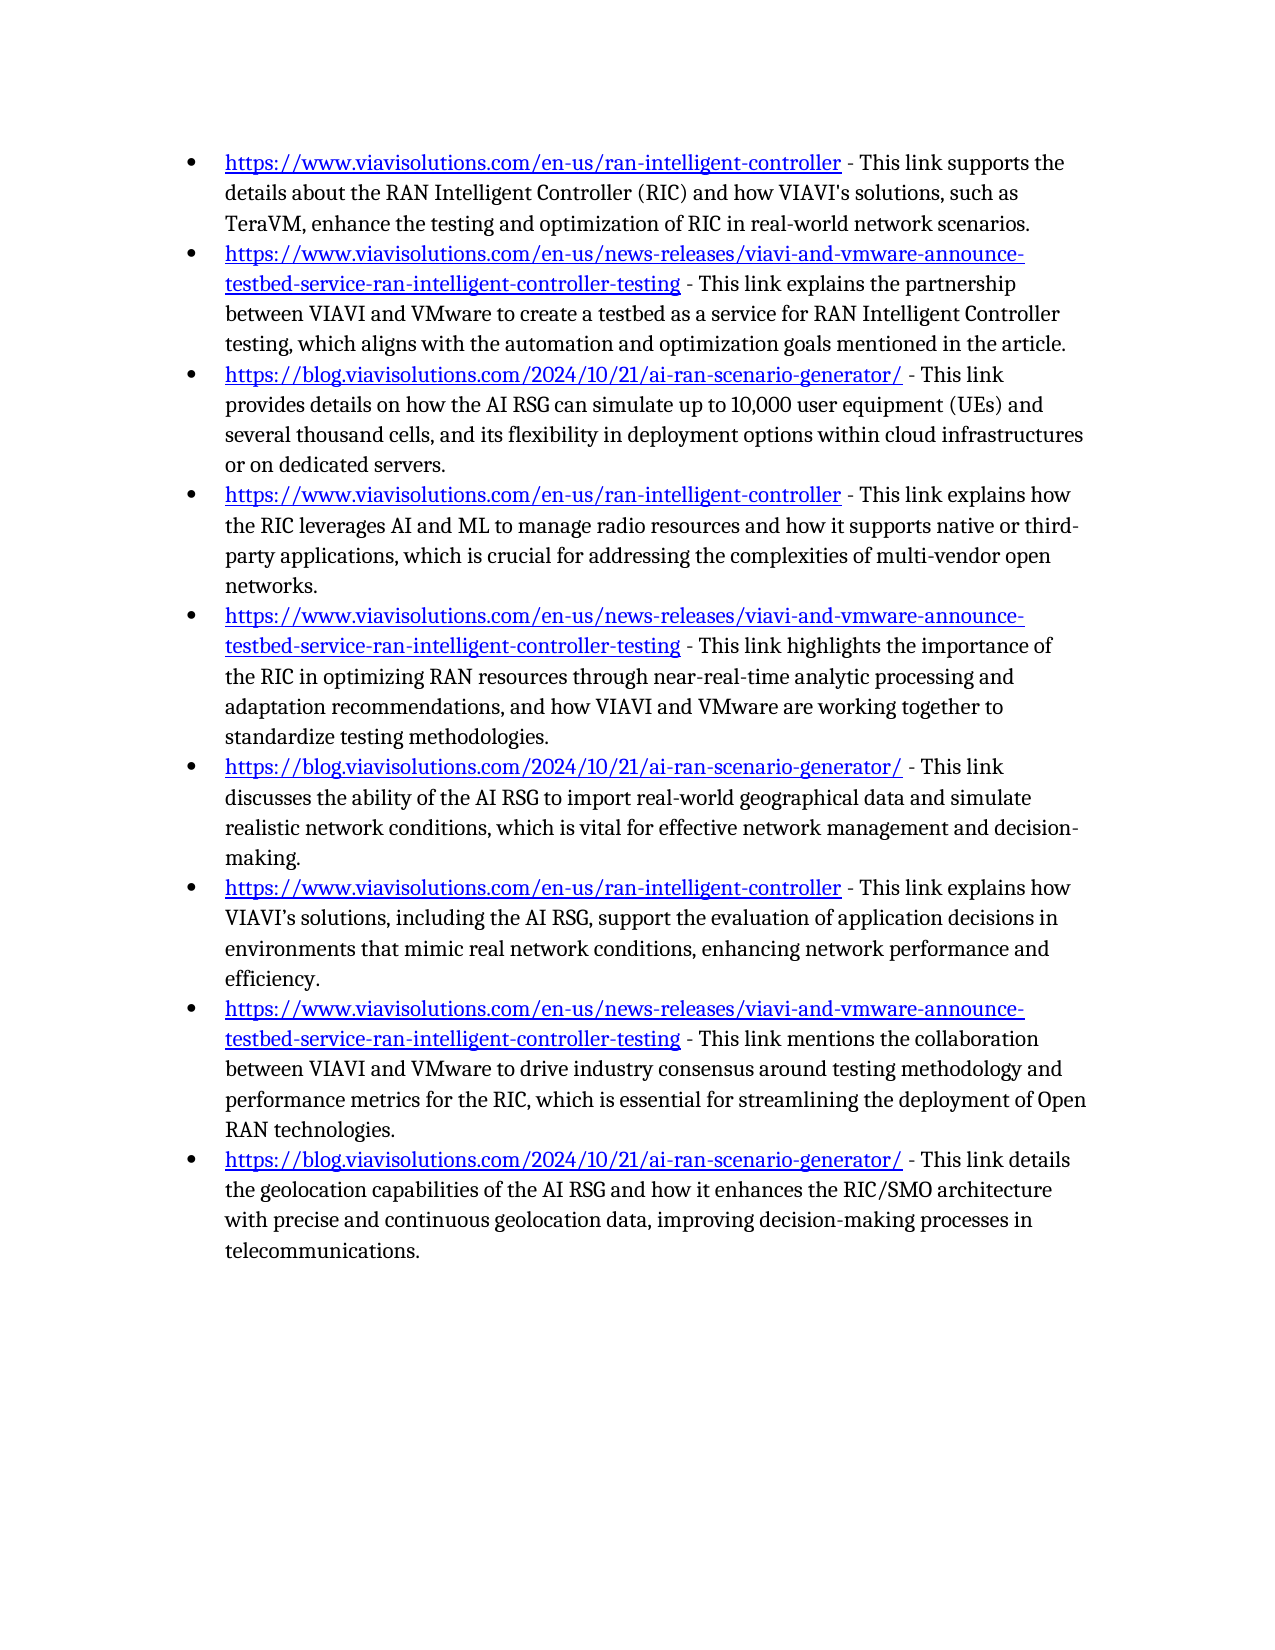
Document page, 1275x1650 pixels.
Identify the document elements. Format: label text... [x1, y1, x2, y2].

list https://www.viavisolutions.com/en-us/news-releases/viavi-and-vmware-announce-testbed-service-ran-intelligent-controller-testing - This link mentions the collaboration between VIAVI and VMware to drive industry consensus around testing methodology and performance metrics for the RIC, which is essential for streamlining the deployment of Open RAN technologies. [187, 996, 1087, 1143]
list https://www.viavisolutions.com/en-us/ran-intelligent-controller - This link explains how VIAVI’s solutions, including the AI RSG, support the evaluation of application decisions in environments that mimic real network conditions, enhancing network performance and efficiency. [187, 875, 1087, 992]
list https://blog.viavisolutions.com/2024/10/21/ai-ran-scenario-generator/ - This link discusses the ability of the AI RSG to import real-world geographical data and simulate realistic network conditions, which is vital for effective network management and decision-making. [187, 754, 1087, 871]
list https://www.viavisolutions.com/en-us/news-releases/viavi-and-vmware-announce-testbed-service-ran-intelligent-controller-testing - This link highlights the importance of the RIC in optimizing RAN resources through near-real-time analytic processing and adaptation recommendations, and how VIAVI and VMware are working together to standardize testing methodologies. [187, 603, 1087, 750]
list https://www.viavisolutions.com/en-us/news-releases/viavi-and-vmware-announce-testbed-service-ran-intelligent-controller-testing - This link explains the partnership between VIAVI and VMware to create a testbed as a service for RAN Intelligent Controller testing, which aligns with the automation and optimization goals mentioned in the article. [187, 241, 1087, 358]
list https://blog.viavisolutions.com/2024/10/21/ai-ran-scenario-generator/ - This link details the geolocation capabilities of the AI RSG and how it enhances the RIC/SMO architecture with precise and continuous geolocation data, improving decision-making processes in telecommunications. [187, 1147, 1087, 1264]
list https://www.viavisolutions.com/en-us/ran-intelligent-controller - This link explains how the RIC leverages AI and ML to manage radio resources and how it supports native or third-party applications, which is crucial for addressing the complexities of multi-vendor open networks. [187, 482, 1087, 599]
list https://www.viavisolutions.com/en-us/ran-intelligent-controller - This link supports the details about the RAN Intelligent Controller (RIC) and how VIAVI's solutions, such as TeraVM, enhance the testing and optimization of RIC in real-world network scenarios. [187, 150, 1087, 237]
list https://blog.viavisolutions.com/2024/10/21/ai-ran-scenario-generator/ - This link provides details on how the AI RSG can simulate up to 10,000 user equipment (UEs) and several thousand cells, and its flexibility in deployment options within cloud infrastructures or on dedicated servers. [187, 361, 1087, 478]
